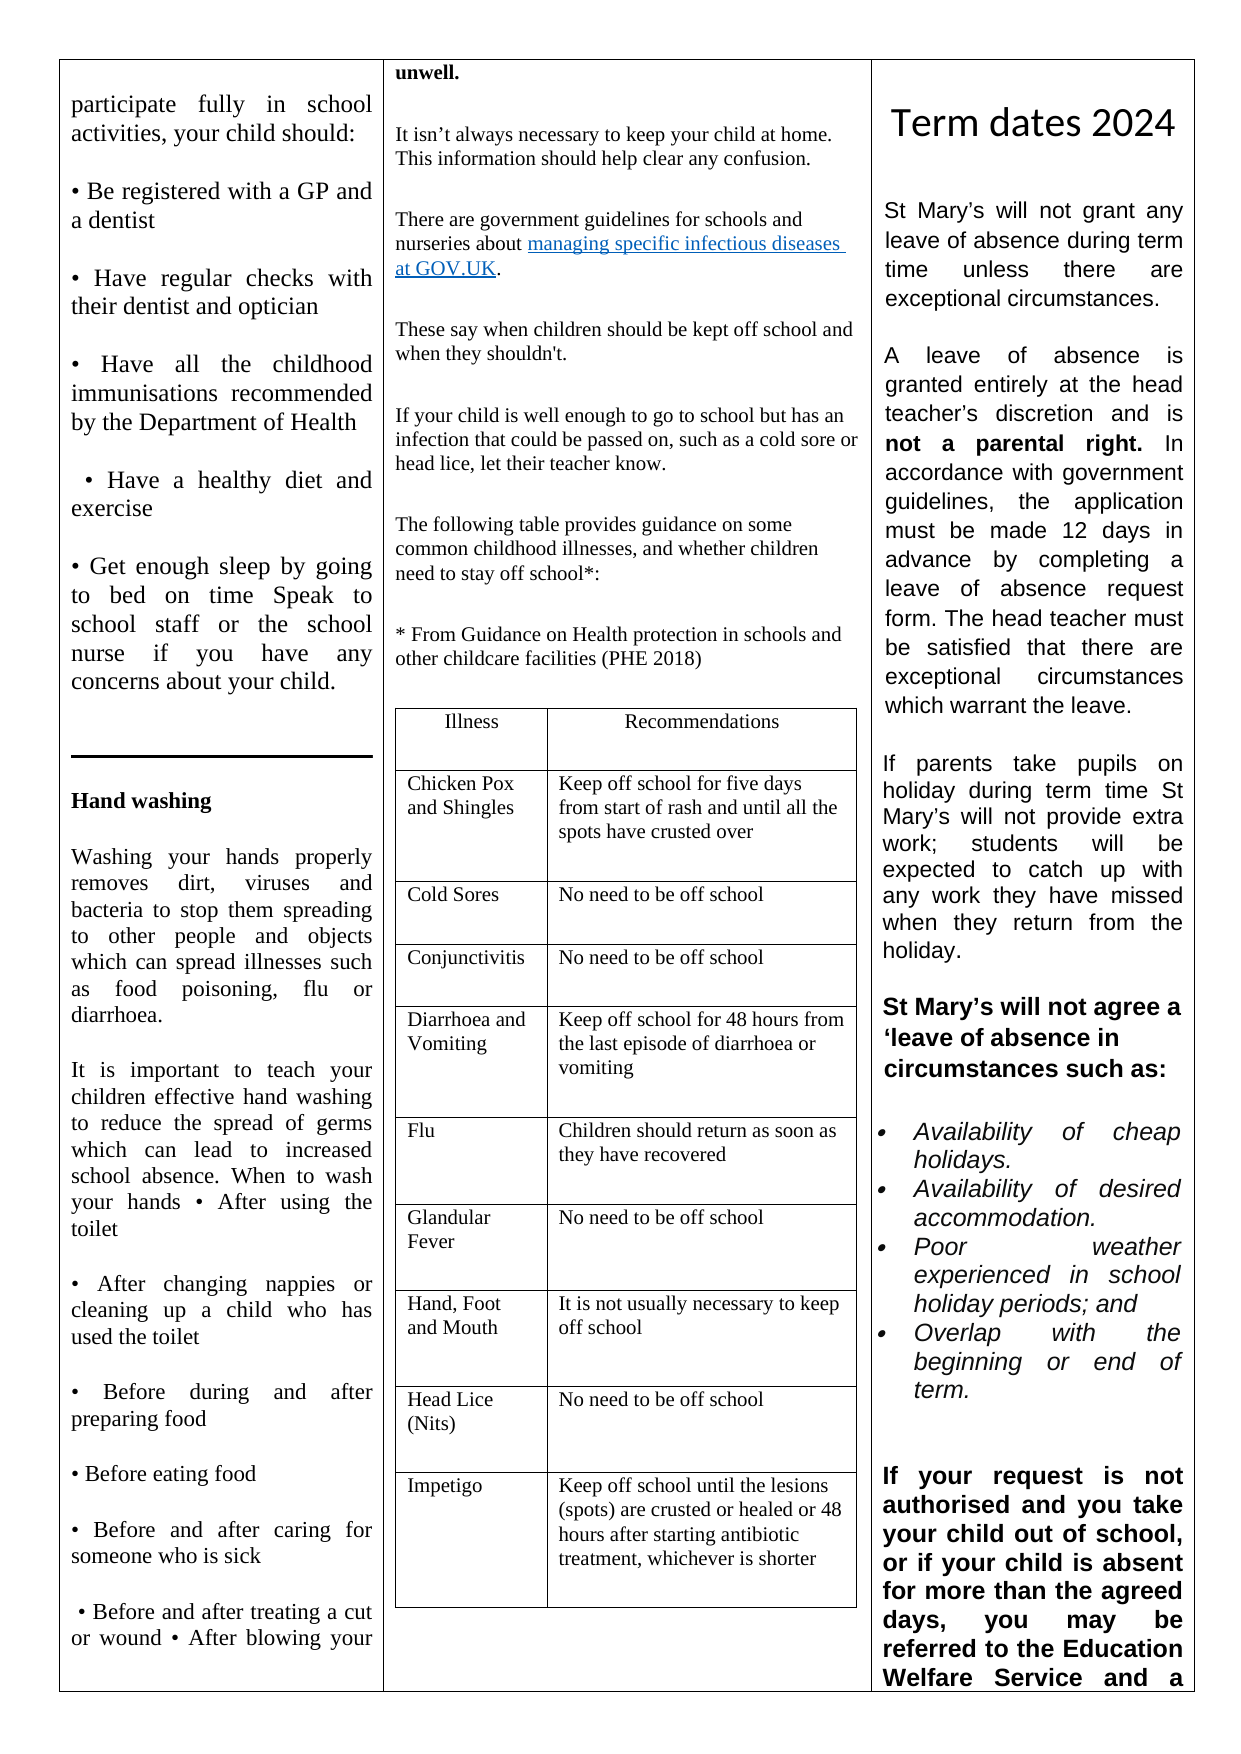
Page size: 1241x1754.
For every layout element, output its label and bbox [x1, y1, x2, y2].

table_cell [384, 60, 871, 1691]
table_cell [872, 60, 1194, 1691]
table_cell [60, 60, 383, 1691]
